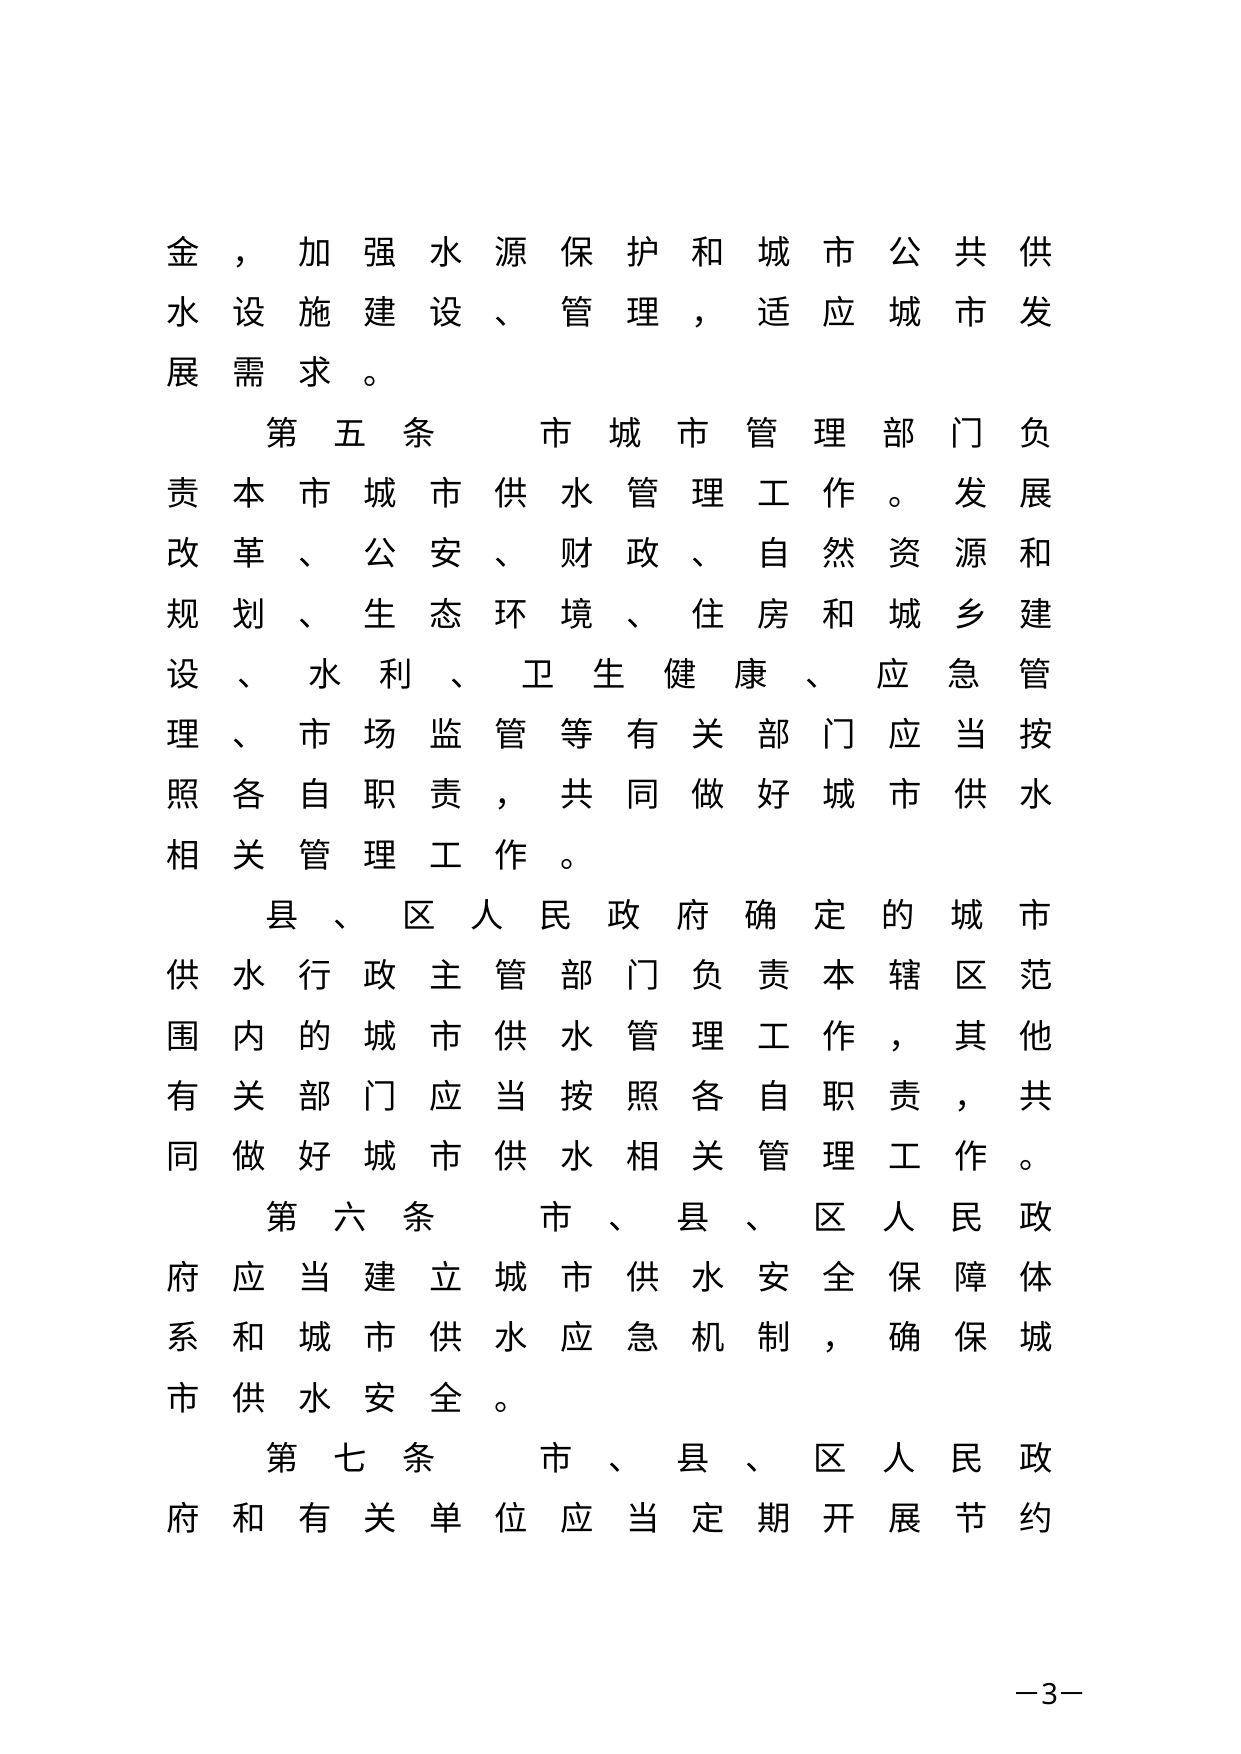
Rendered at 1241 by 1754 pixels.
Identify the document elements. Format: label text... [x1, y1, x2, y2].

text 第六条 市、县、区人民政府应当建立城市供水安全保障体系和城市供水应急机制，确保城市供水安全。 [167, 1184, 1085, 1426]
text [167, 219, 1085, 400]
text 县、区人民政府确定的城市供水行政主管部门负责本辖区范围内的城市供水管理工作，其他有关部门应当按照各自职责，共同做好城市供水相关管理工作。 [167, 883, 1085, 1184]
text 第五条 市城市管理部门负责本市城市供水管理工作。发展改革、公安、财政、自然资源和规划、生态环境、住房和城乡建设、水利、卫生健康、应急管理、市场监管等有关部门应当按照各自职责，共同做好城市供水相关管理工作。 [167, 400, 1085, 883]
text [167, 1426, 1085, 1546]
